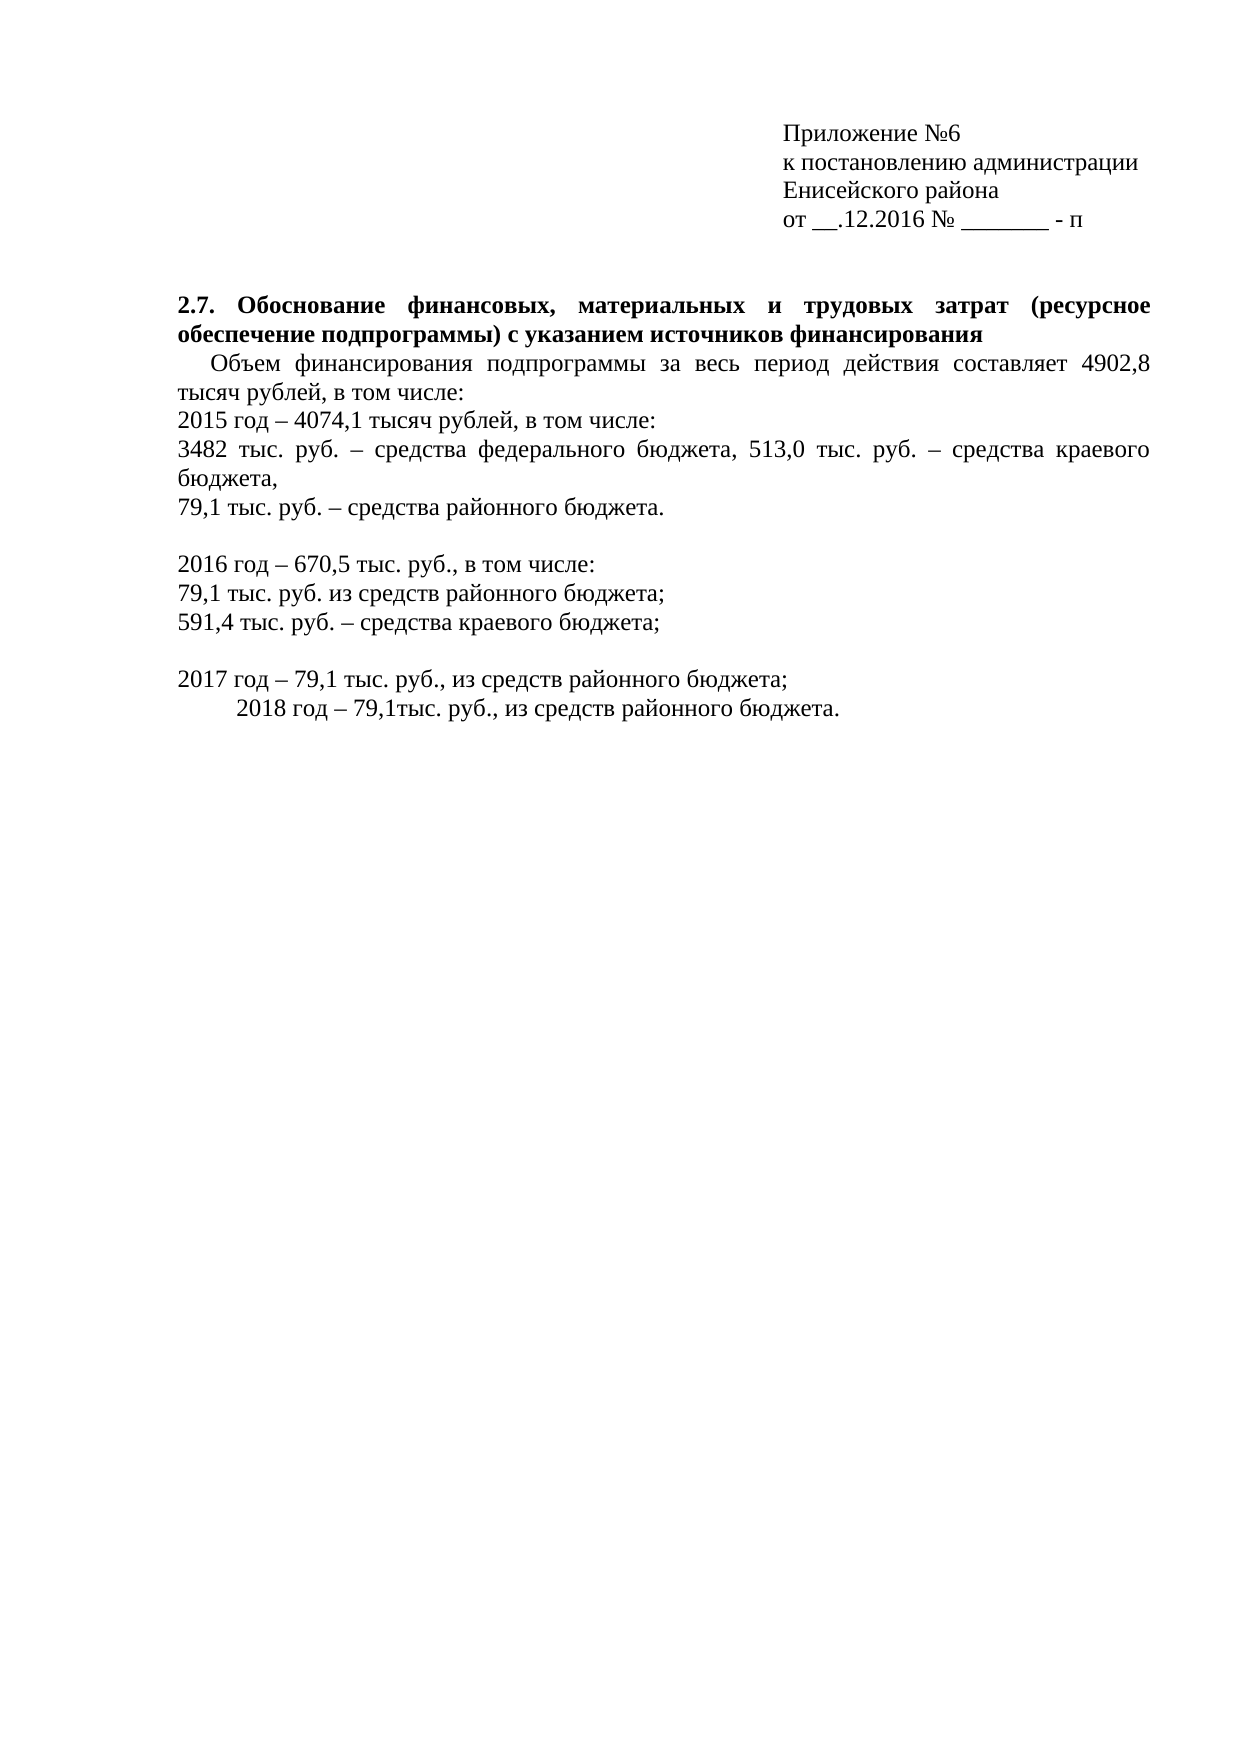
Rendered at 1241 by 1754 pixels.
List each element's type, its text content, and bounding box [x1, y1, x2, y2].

text 2016 год – 670,5 тыс. руб., в том числе: [177, 549, 1152, 578]
text 2.7. Обоснование финансовых, материальных и трудовых затрат (ресурсное обеспечение подпрограммы) с указанием источников финансирования [177, 291, 1152, 348]
text 79,1 тыс. руб. из средств районного бюджета; [177, 578, 1152, 607]
text от __.12.2016 № _______ - п [783, 204, 1152, 233]
text Объем финансирования подпрограммы за весь период действия составляет 4902,8 тысяч рублей, в том числе: [177, 348, 1152, 406]
text к постановлению администрации Енисейского района [783, 147, 1152, 204]
text 591,4 тыс. руб. – средства краевого бюджета; [177, 607, 1152, 636]
text Приложение №6 [783, 118, 1152, 147]
text 3482 тыс. руб. – средства федерального бюджета, 513,0 тыс. руб. – средства краевого бюджета, [177, 434, 1152, 492]
text 2015 год – 4074,1 тысяч рублей, в том числе: [177, 406, 1152, 434]
text 79,1 тыс. руб. – средства районного бюджета. [177, 492, 1152, 521]
text 2018 год – 79,1тыс. руб., из средств районного бюджета. [177, 693, 1152, 722]
text 2017 год – 79,1 тыс. руб., из средств районного бюджета; [177, 664, 1152, 693]
